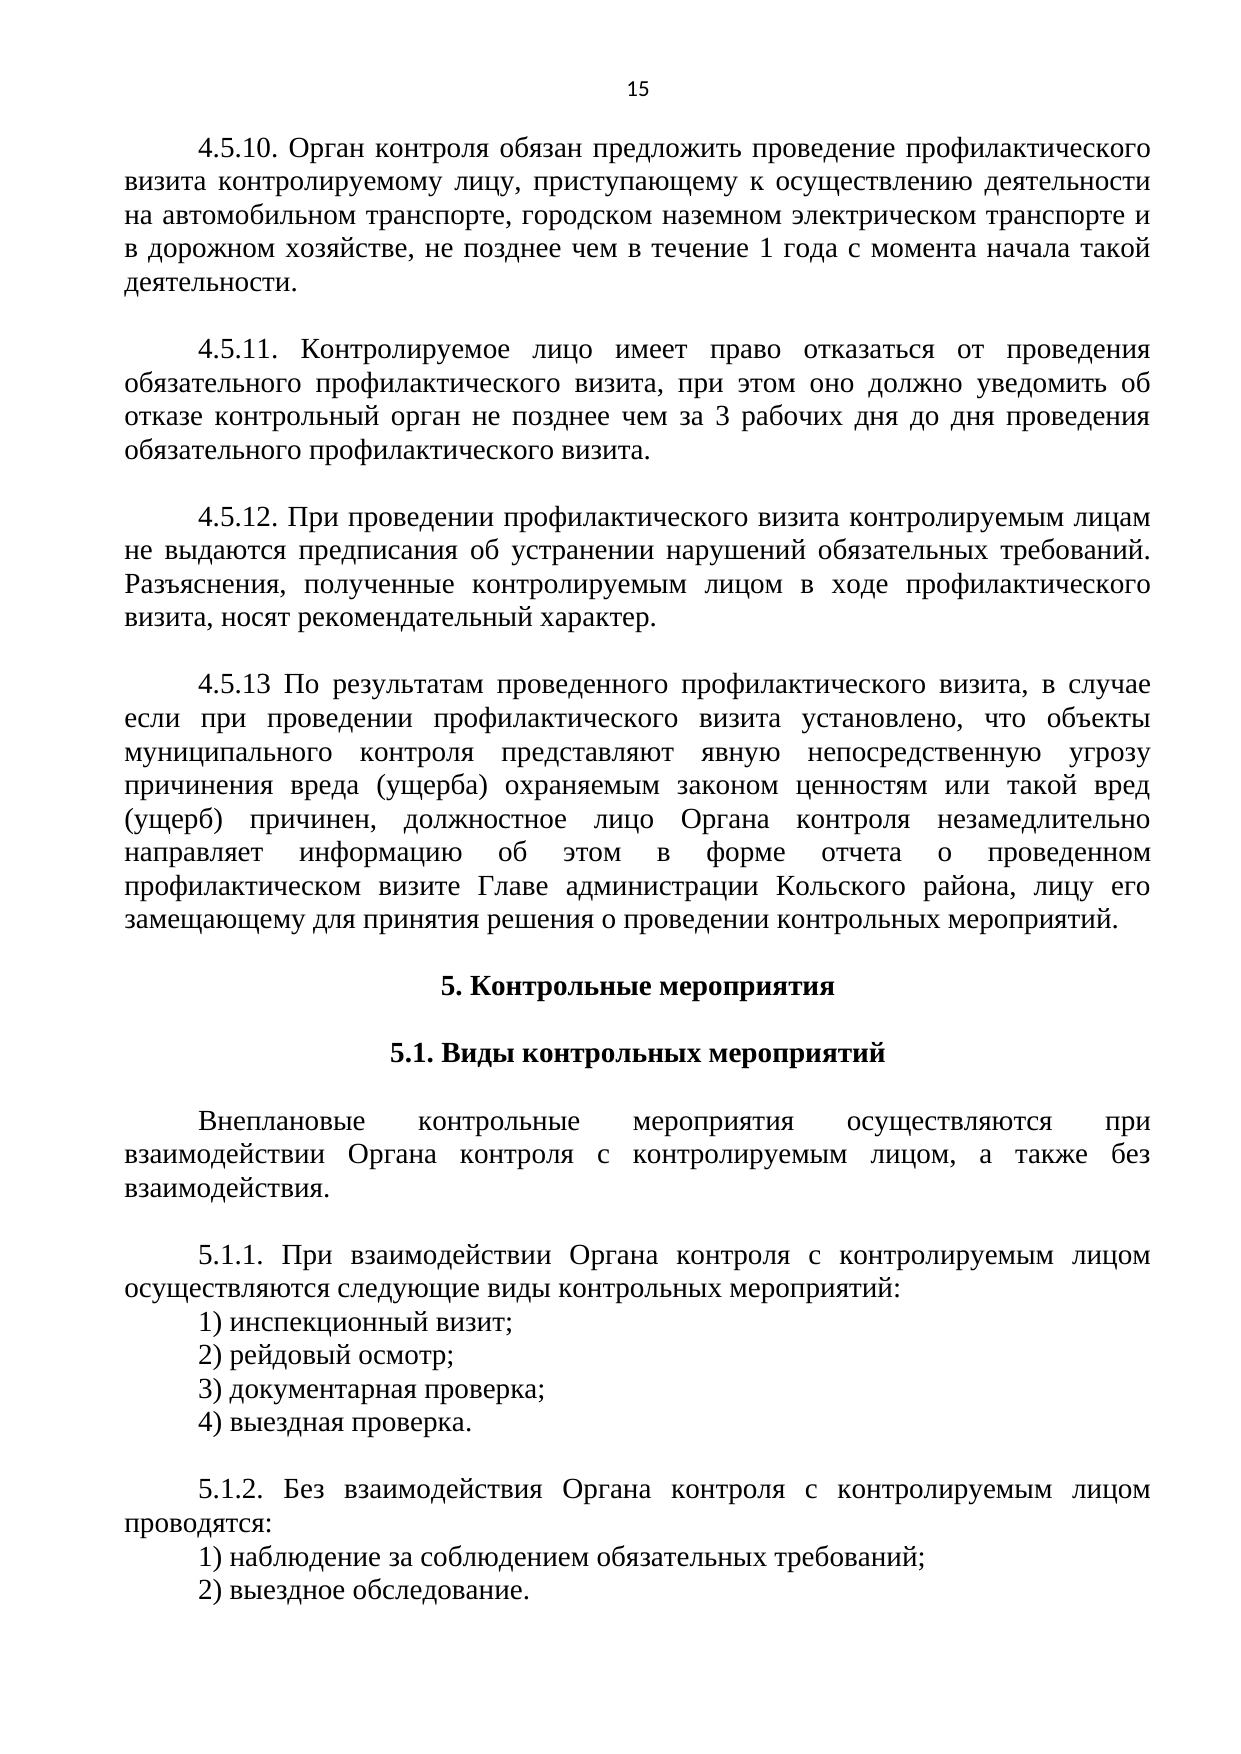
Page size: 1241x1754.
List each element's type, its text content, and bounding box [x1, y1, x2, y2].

text 1) инспекционный визит; [124, 1304, 1152, 1337]
text 4.5.12. При проведении профилактического визита контролируемым лицам не выдаются предписания об устранении нарушений обязательных требований. Разъяснения, полученные контролируемым лицом в ходе профилактического визита, носят рекомендательный характер. [124, 499, 1152, 633]
text 4.5.13 По результатам проведенного профилактического визита, в случае если при проведении профилактического визита установлено, что объекты муниципального контроля представляют явную непосредственную угрозу причинения вреда (ущерба) охраняемым законом ценностям или такой вред (ущерб) причинен, должностное лицо Органа контроля незамедлительно направляет информацию об этом в форме отчета о проведенном профилактическом визите Главе администрации Кольского района, лицу его замещающему для принятия решения о проведении контрольных мероприятий. [124, 667, 1152, 935]
text 4.5.10. Орган контроля обязан предложить проведение профилактического визита контролируемому лицу, приступающему к осуществлению деятельности на автомобильном транспорте, городском наземном электрическом транспорте и в дорожном хозяйстве, не позднее чем в течение 1 года с момента начала такой деятельности. [124, 130, 1152, 298]
text 2) рейдовый осмотр; [124, 1337, 1152, 1371]
text 5.1. Виды контрольных мероприятий [124, 1036, 1152, 1069]
text 5.1.1. При взаимодействии Органа контроля с контролируемым лицом осуществляются следующие виды контрольных мероприятий: [124, 1237, 1152, 1304]
text 3) документарная проверка; [124, 1371, 1152, 1404]
text Внеплановые контрольные мероприятия осуществляются при взаимодействии Органа контроля с контролируемым лицом, а также без взаимодействия. [124, 1103, 1152, 1203]
text 2) выездное обследование. [124, 1572, 1152, 1606]
text 5. Контрольные мероприятия [124, 968, 1152, 1002]
text 4) выездная проверка. [124, 1404, 1152, 1438]
text 1) наблюдение за соблюдением обязательных требований; [124, 1539, 1152, 1572]
text 5.1.2. Без взаимодействия Органа контроля с контролируемым лицом проводятся: [124, 1472, 1152, 1539]
text 4.5.11. Контролируемое лицо имеет право отказаться от проведения обязательного профилактического визита, при этом оно должно уведомить об отказе контрольный орган не позднее чем за 3 рабочих дня до дня проведения обязательного профилактического визита. [124, 331, 1152, 465]
